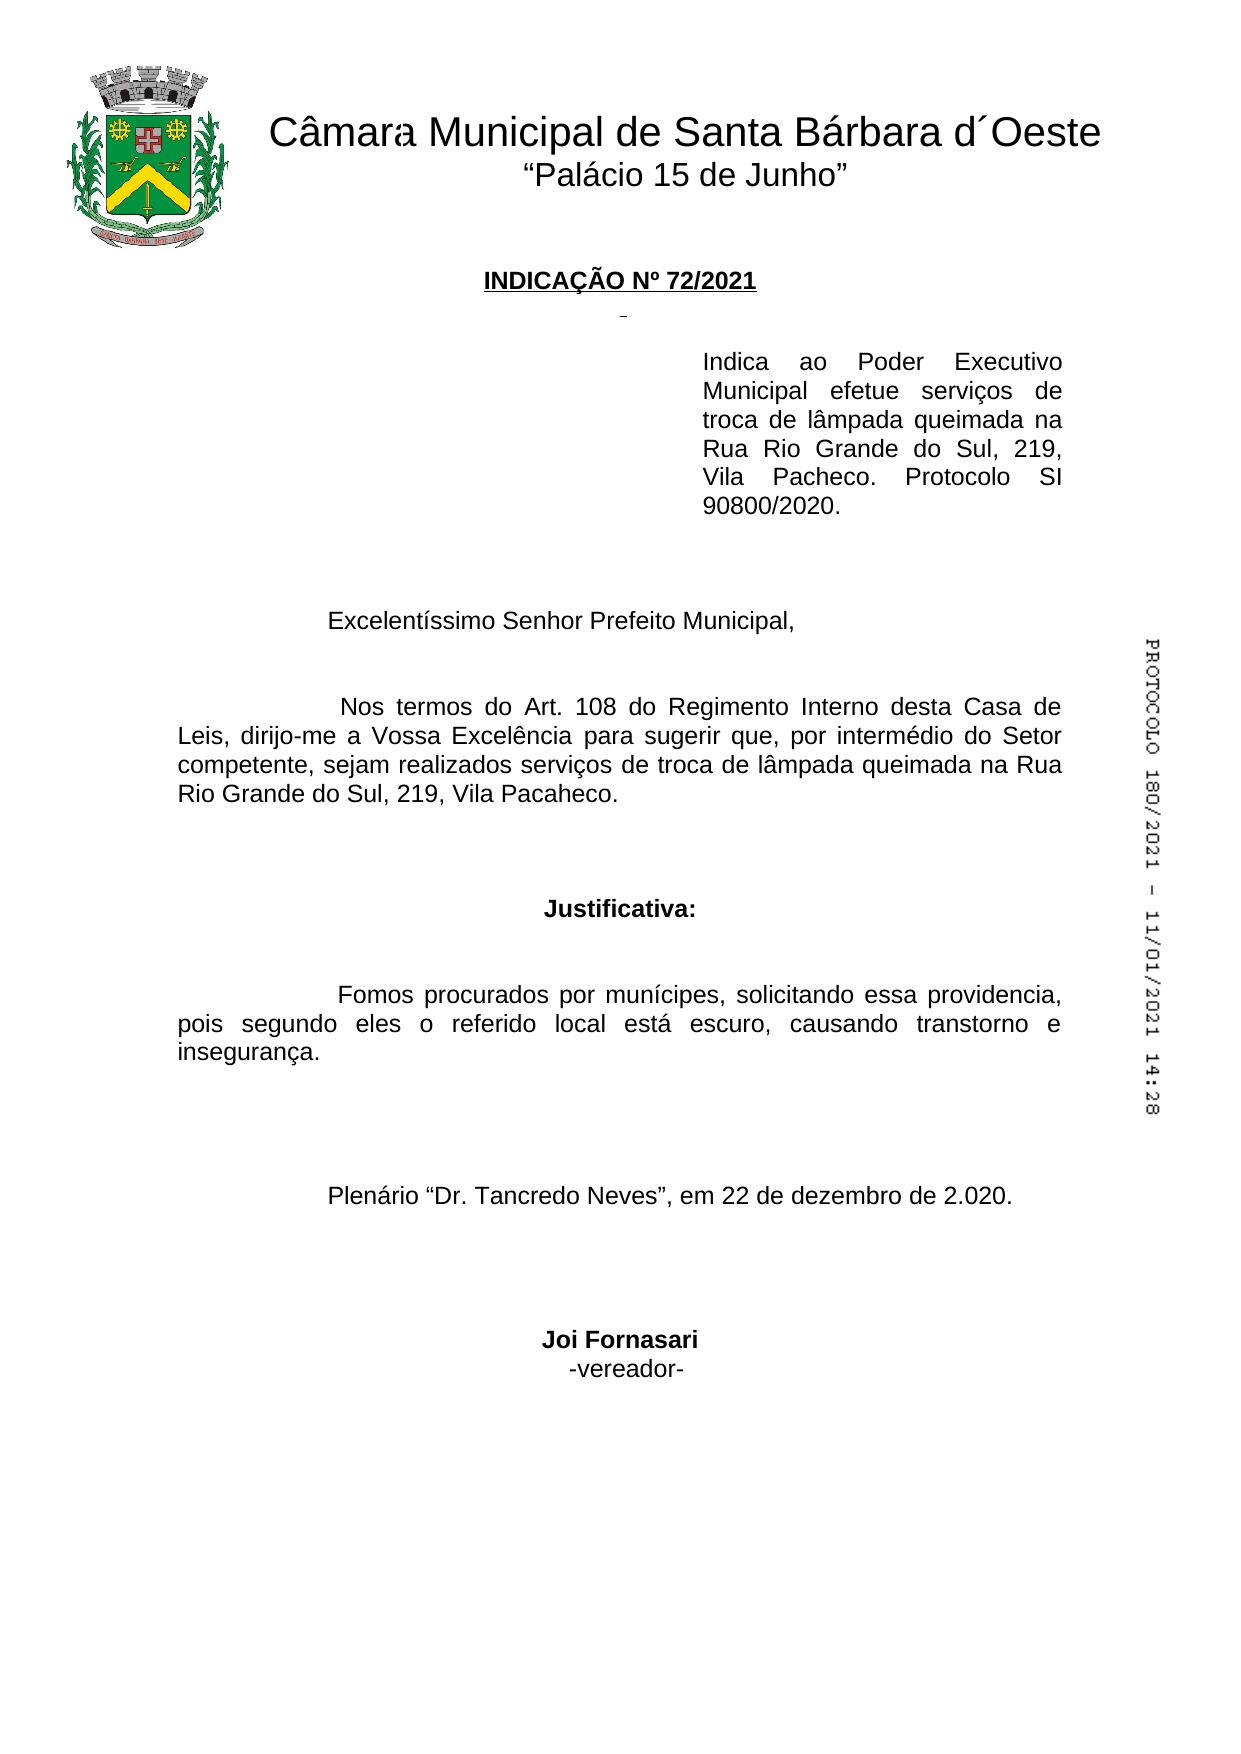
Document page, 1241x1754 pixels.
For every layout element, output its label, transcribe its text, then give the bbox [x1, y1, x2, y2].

picture [1120, 635, 1183, 1119]
text Justificativa: [177, 894, 1063, 922]
text Excelentíssimo Senhor Prefeito Municipal, [177, 606, 1063, 635]
text Indica ao Poder Executivo Municipal efetue serviços de troca de lâmpada queimada na Rua Rio Grande do Sul, 219, Vila Pacheco. Protocolo SI 90800/2020. [702, 347, 1063, 520]
text -vereador- [177, 1354, 1063, 1382]
text Fomos procurados por munícipes, solicitando essa providencia, pois segundo eles o referido local está escuro, causando transtorno e insegurança. [177, 980, 1063, 1066]
title INDICAÇÃO Nº 72/2021 [177, 266, 1063, 294]
text Plenário “Dr. Tancredo Neves”, em 22 de dezembro de 2.020. [177, 1181, 1063, 1210]
text Nos termos do Art. 108 do Regimento Interno desta Casa de Leis, dirijo-me a Vossa Excelência para sugerir que, por intermédio do Setor competente, sejam realizados serviços de troca de lâmpada queimada na Rua Rio Grande do Sul, 219, Vila Pacaheco. [177, 692, 1063, 807]
text Joi Fornasari [177, 1325, 1063, 1354]
picture [66, 66, 236, 255]
